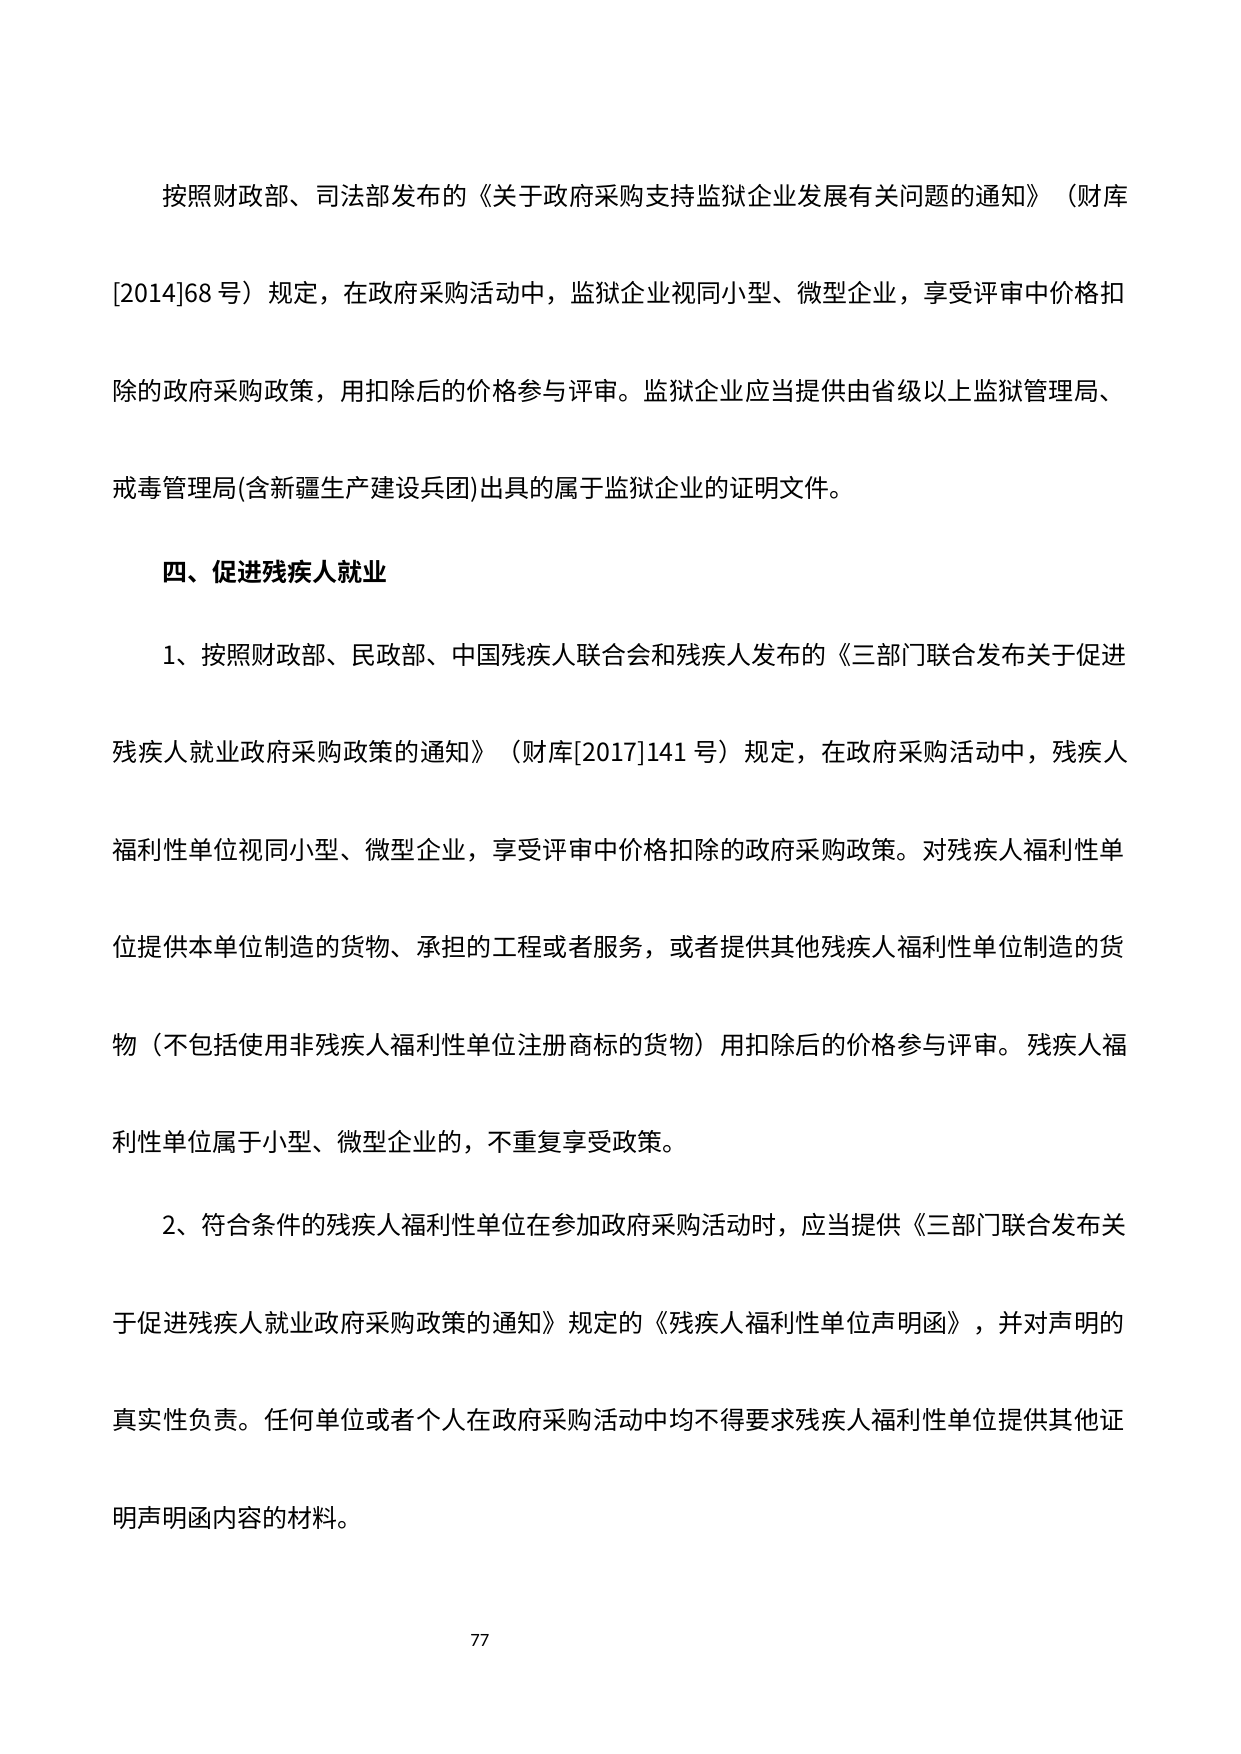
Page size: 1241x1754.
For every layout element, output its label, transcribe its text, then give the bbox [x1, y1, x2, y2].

text 按照财政部、司法部发布的《关于政府采购支持监狱企业发展有关问题的通知》（财库[2014]68号）规定，在政府采购活动中，监狱企业视同小型、微型企业，享受评审中价格扣除的政府采购政策，用扣除后的价格参与评审。监狱企业应当提供由省级以上监狱管理局、戒毒管理局(含新疆生产建设兵团)出具的属于监狱企业的证明文件。 [112, 162, 1128, 519]
text 2、符合条件的残疾人福利性单位在参加政府采购活动时，应当提供《三部门联合发布关于促进残疾人就业政府采购政策的通知》规定的《残疾人福利性单位声明函》，并对声明的真实性负责。任何单位或者个人在政府采购活动中均不得要求残疾人福利性单位提供其他证明声明函内容的材料。 [112, 1191, 1128, 1549]
text 1、按照财政部、民政部、中国残疾人联合会和残疾人发布的《三部门联合发布关于促进残疾人就业政府采购政策的通知》（财库[2017]141号）规定，在政府采购活动中，残疾人福利性单位视同小型、微型企业，享受评审中价格扣除的政府采购政策。对残疾人福利性单位提供本单位制造的货物、承担的工程或者服务，或者提供其他残疾人福利性单位制造的货物（不包括使用非残疾人福利性单位注册商标的货物）用扣除后的价格参与评审。残疾人福利性单位属于小型、微型企业的，不重复享受政策。 [112, 621, 1128, 1173]
text 四、促进残疾人就业 [112, 538, 1128, 603]
